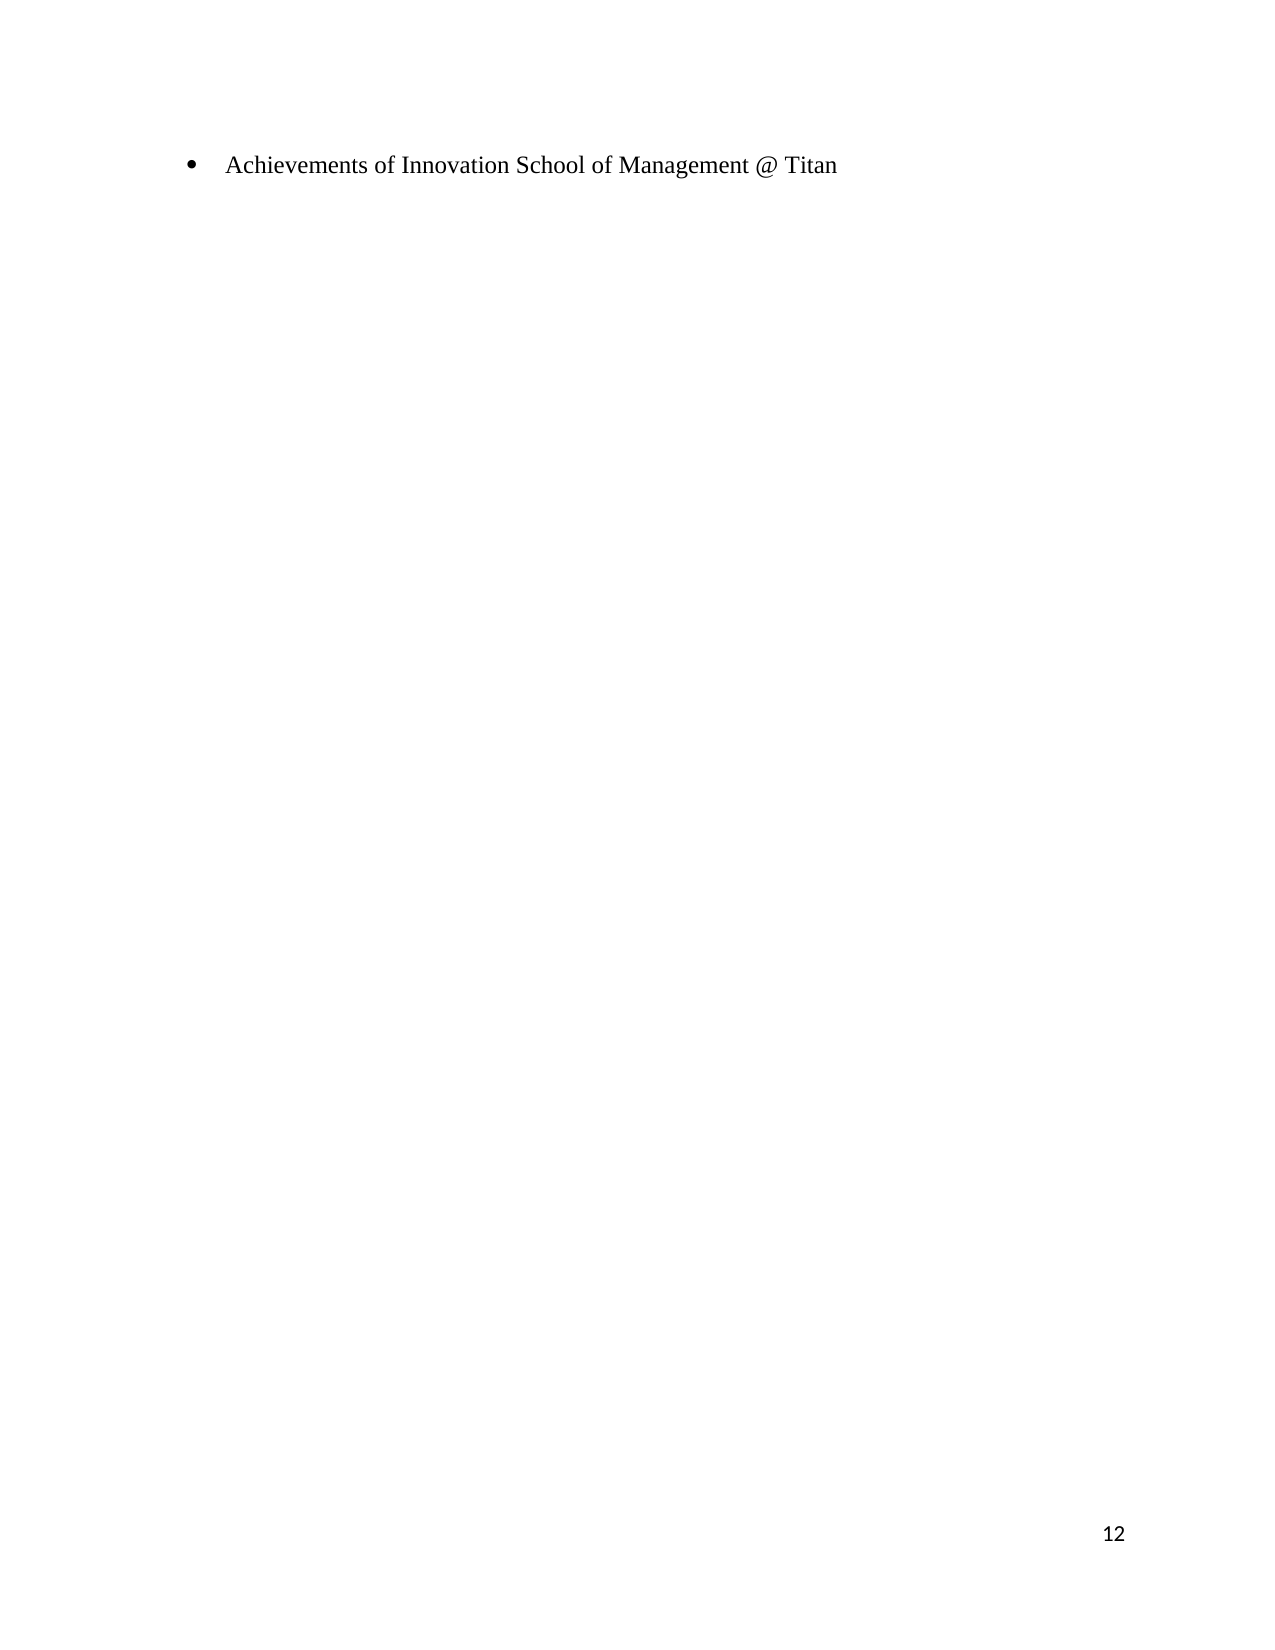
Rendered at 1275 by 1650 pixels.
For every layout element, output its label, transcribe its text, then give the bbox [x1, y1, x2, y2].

list Achievements of Innovation School of Management @ Titan [187, 150, 1125, 179]
